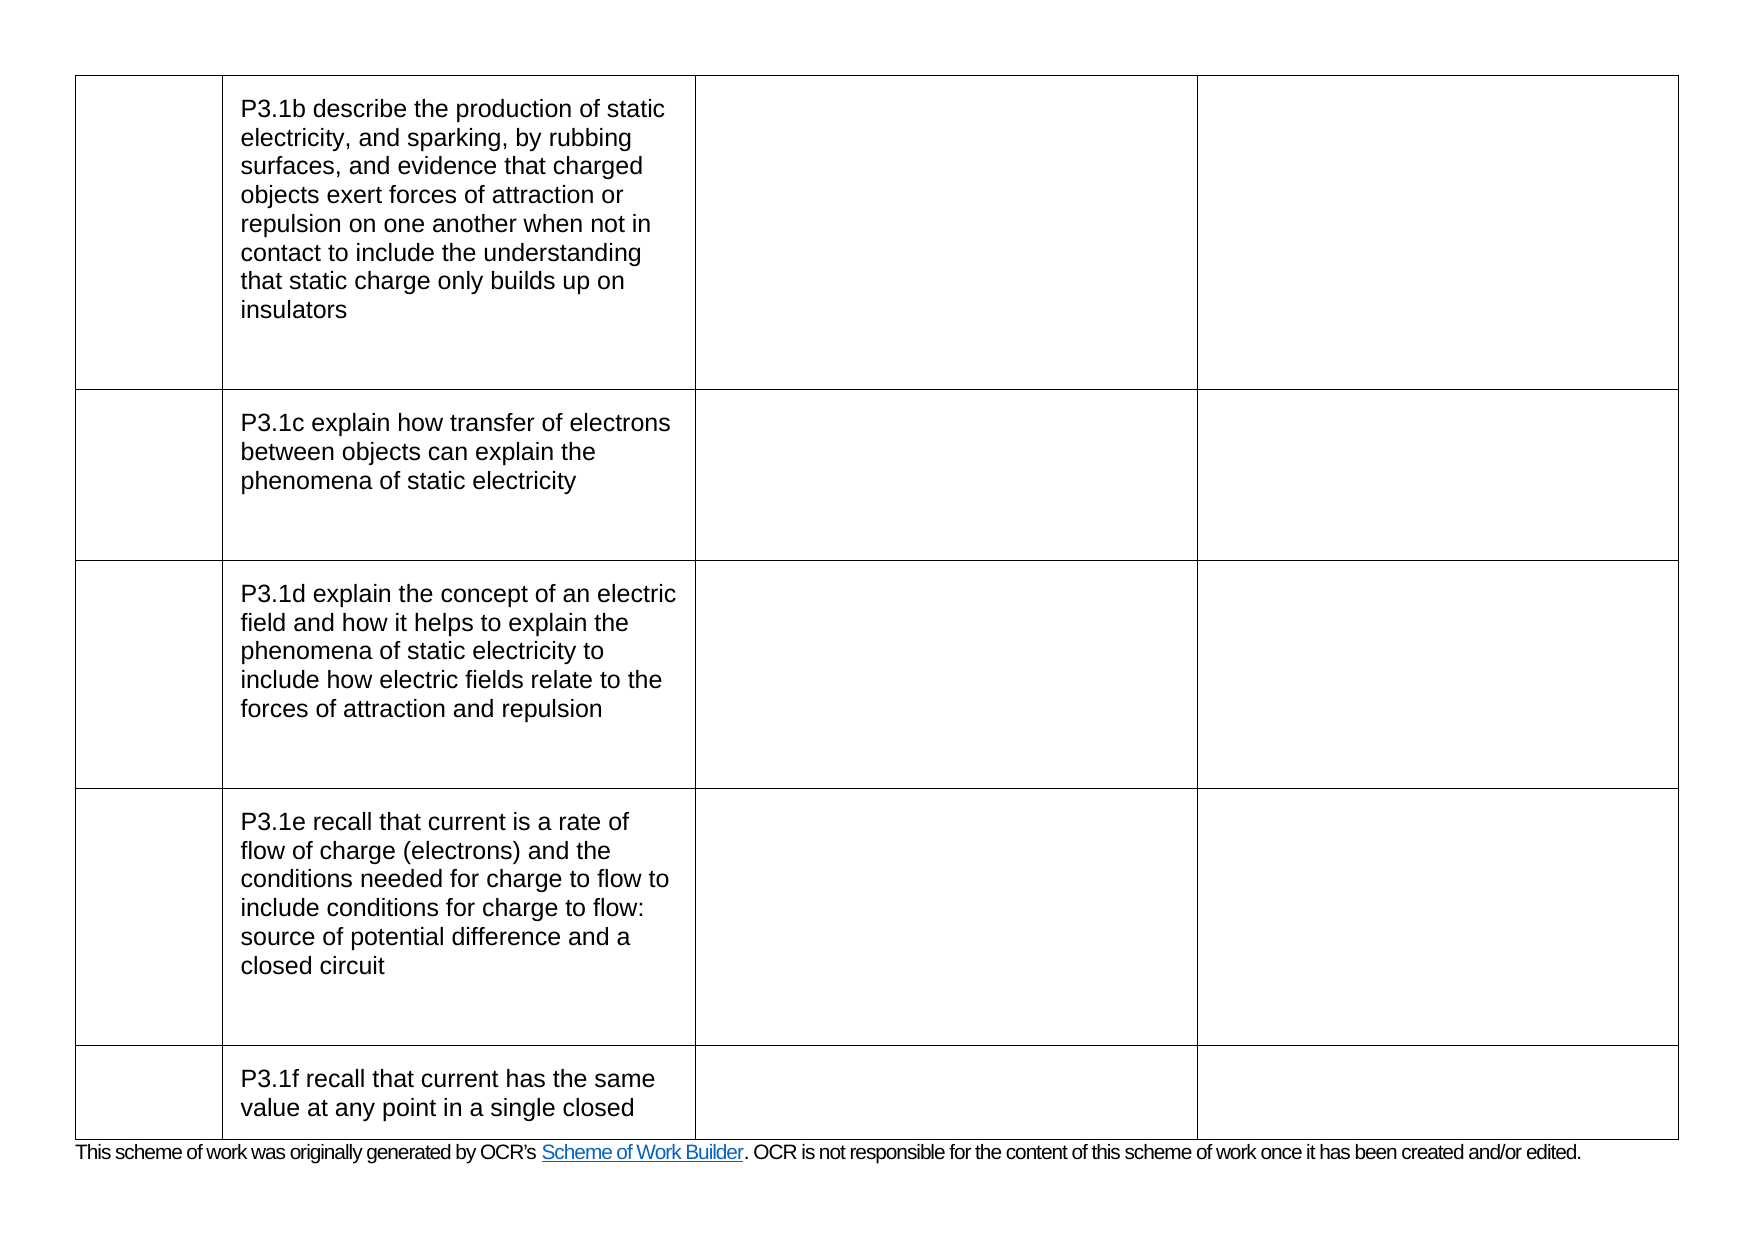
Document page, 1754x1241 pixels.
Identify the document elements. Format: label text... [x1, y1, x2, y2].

table_cell [76, 76, 222, 389]
table_cell [76, 789, 222, 1045]
table_cell P3.1e recall that current is a rate of flow of charge (electrons) and the conditions needed for charge to flow to include conditions for charge to flow: source of potential difference and a closed circuit [223, 789, 695, 1045]
table_cell [696, 76, 1197, 389]
table_cell [696, 1046, 1197, 1139]
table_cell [223, 1046, 695, 1139]
table_cell [76, 561, 222, 788]
table_cell [1198, 390, 1678, 560]
table_cell [696, 561, 1197, 788]
table_cell [1198, 1046, 1678, 1139]
table_cell P3.1c explain how transfer of electrons between objects can explain the phenomena of static electricity [223, 390, 695, 560]
table_cell [76, 1046, 222, 1139]
table_cell [696, 390, 1197, 560]
table_cell [1198, 789, 1678, 1045]
table_cell [76, 390, 222, 560]
table_cell [1198, 561, 1678, 788]
table_cell [1198, 76, 1678, 389]
table_cell [696, 789, 1197, 1045]
table_cell P3.1d explain the concept of an electric field and how it helps to explain the phenomena of static electricity to include how electric fields relate to the forces of attraction and repulsion [223, 561, 695, 788]
table_cell P3.1b describe the production of static electricity, and sparking, by rubbing surfaces, and evidence that charged objects exert forces of attraction or repulsion on one another when not in contact to include the understanding that static charge only builds up on insulators [223, 76, 695, 389]
